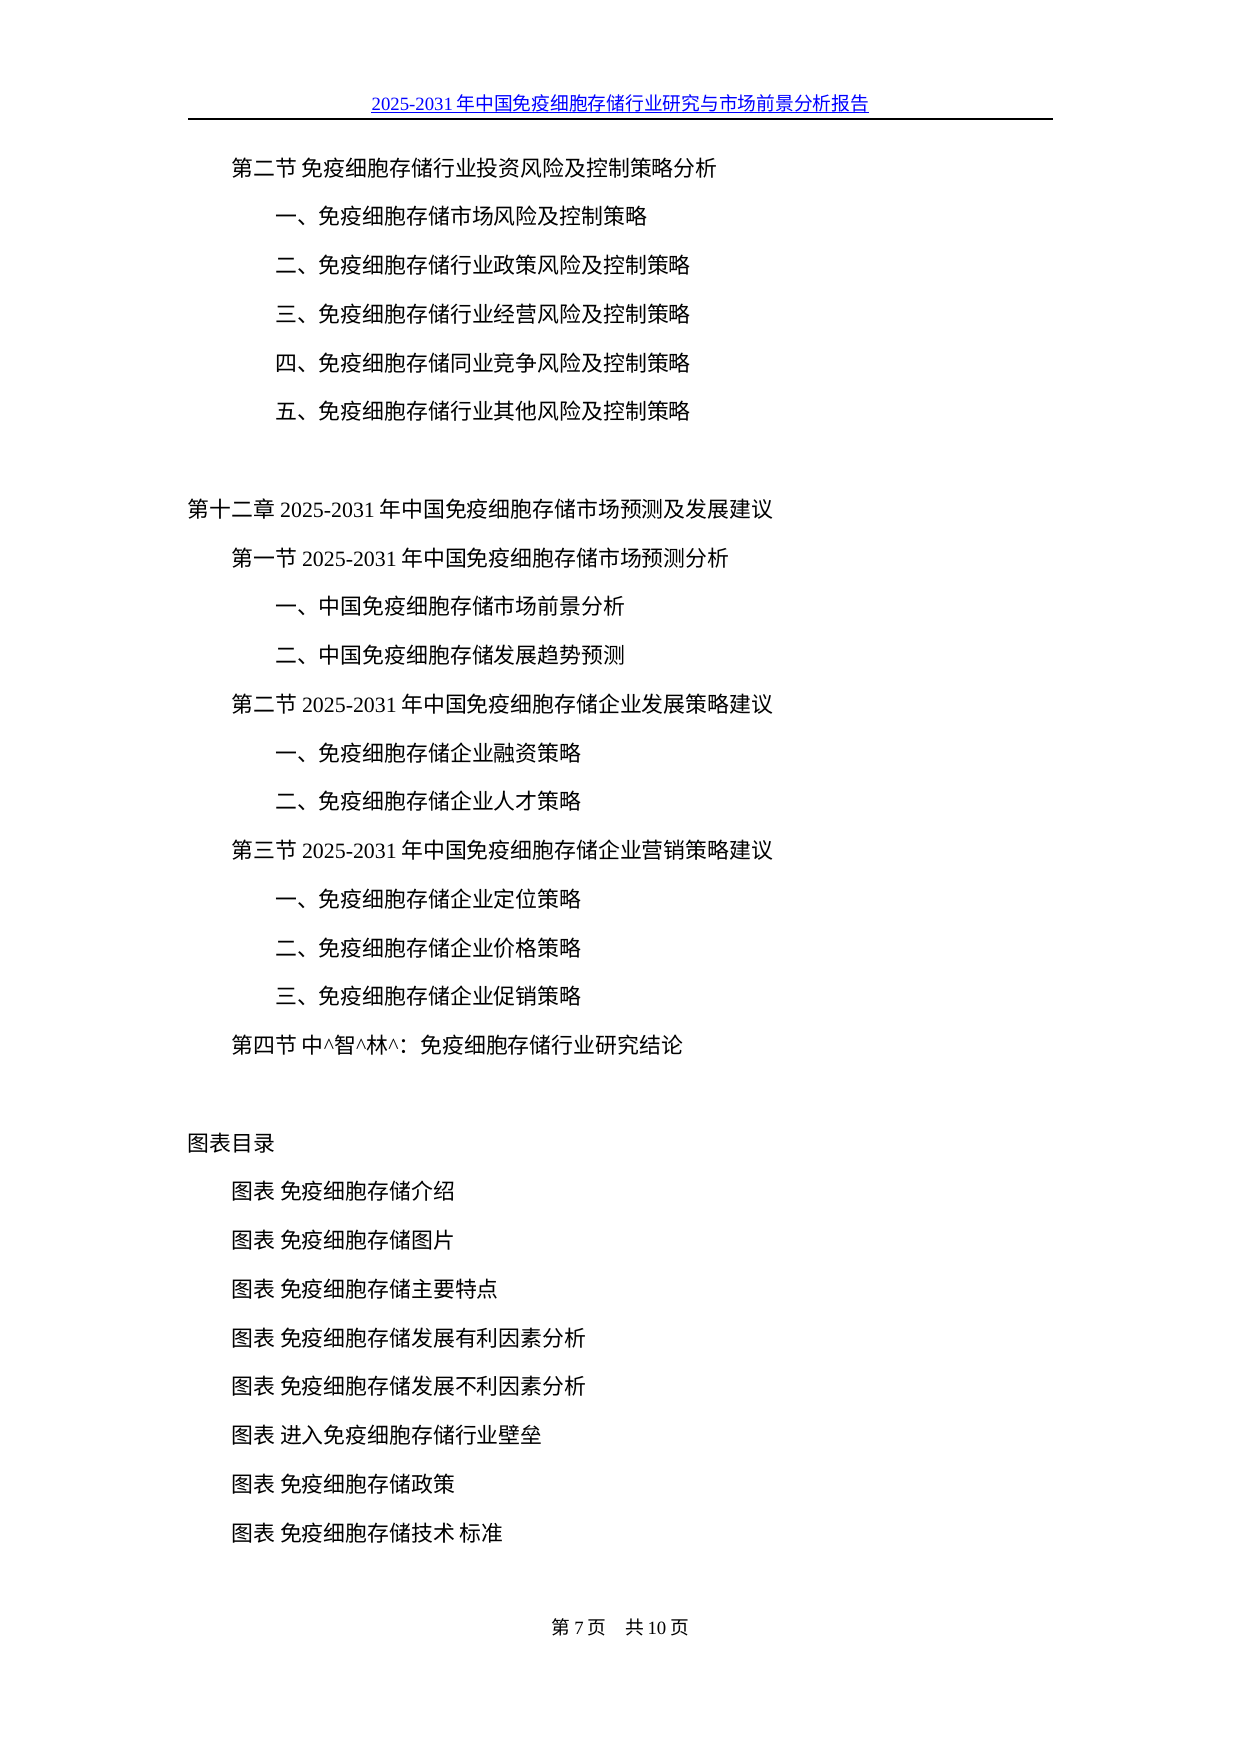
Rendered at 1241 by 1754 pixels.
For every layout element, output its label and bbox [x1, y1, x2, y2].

text [187, 150, 1053, 1548]
